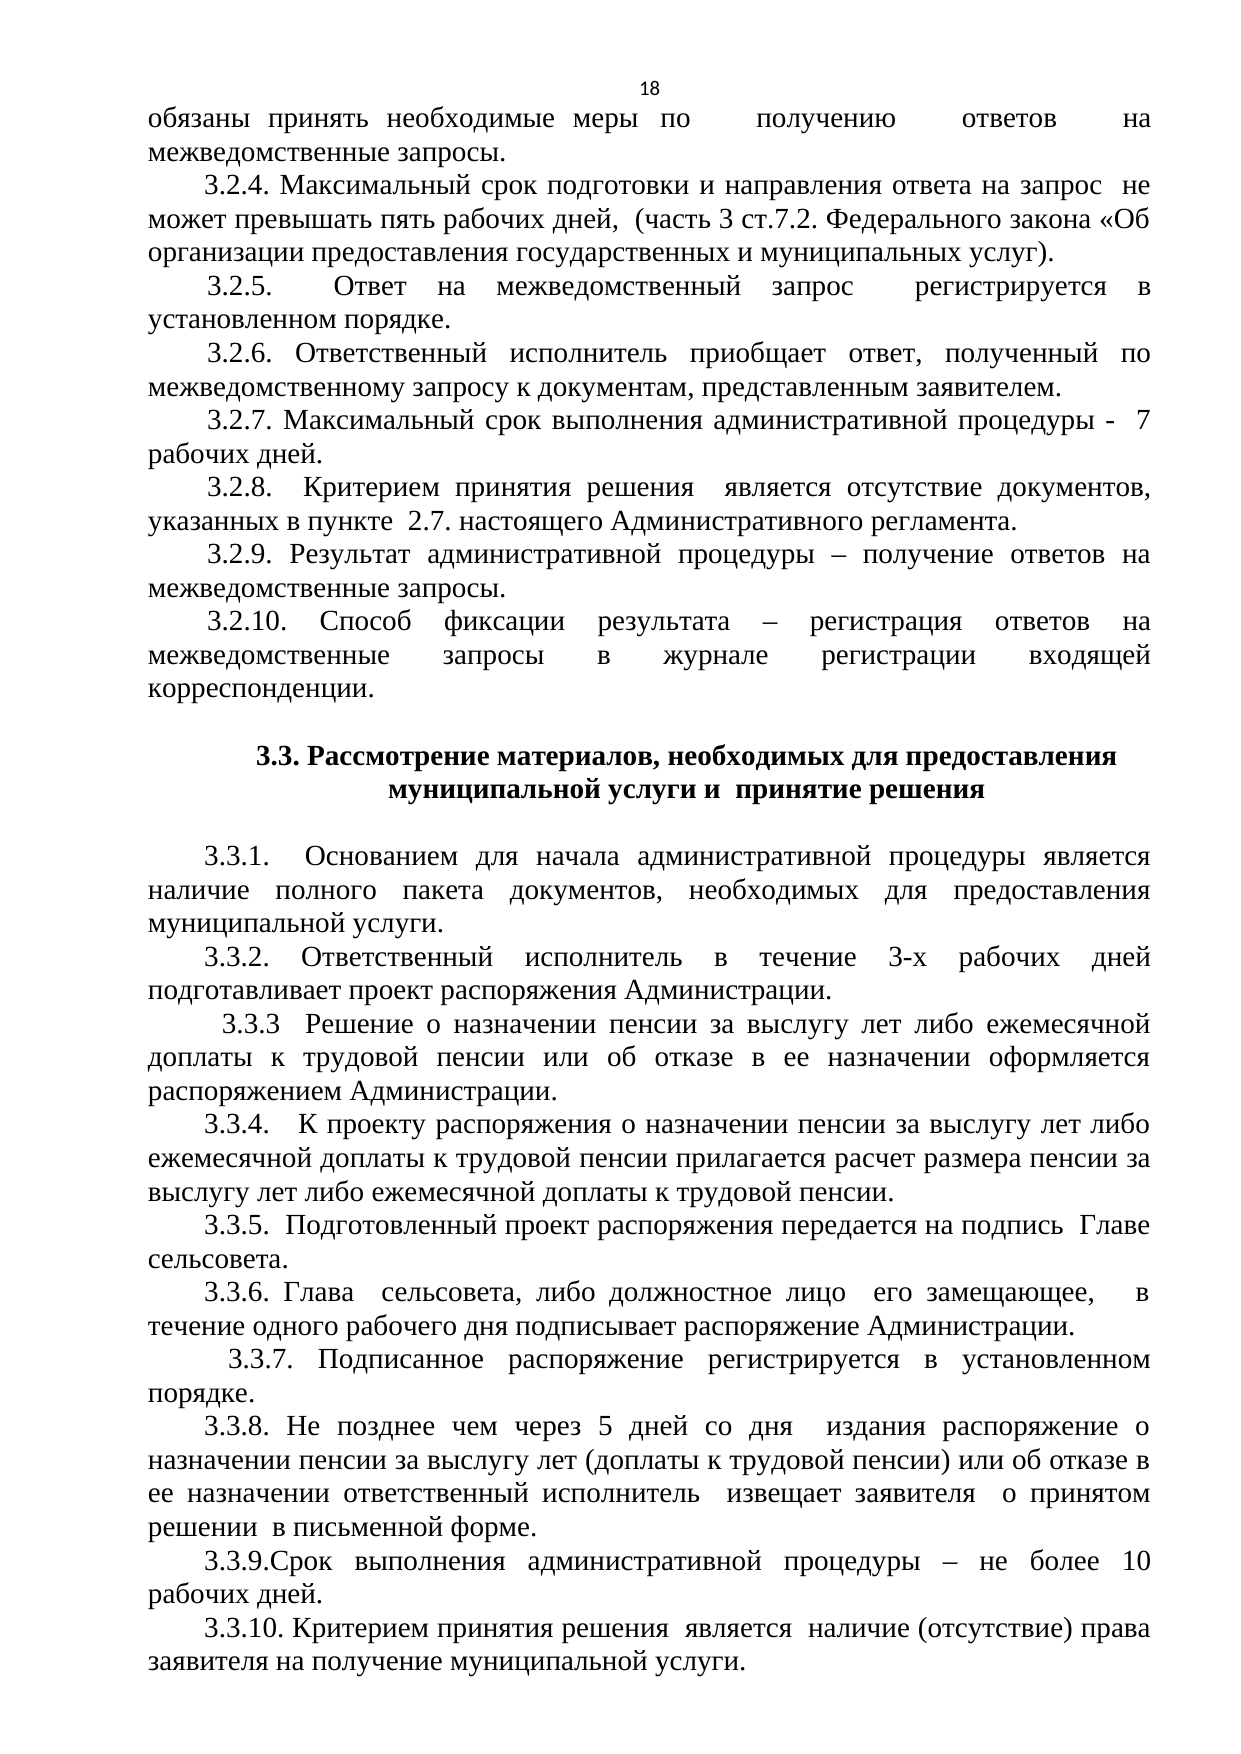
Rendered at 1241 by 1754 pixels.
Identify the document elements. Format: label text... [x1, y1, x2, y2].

text 3.2.6. Ответственный исполнитель приобщает ответ, полученный по межведомственному запросу к документам, представленным заявителем. [148, 335, 1152, 402]
text 3.2.7. Максимальный срок выполнения административной процедуры - 7 рабочих дней. [148, 402, 1152, 469]
text 3.3.10. Критерием принятия решения является наличие (отсутствие) права заявителя на получение муниципальной услуги. [148, 1610, 1152, 1677]
text 3.2.4. Максимальный срок подготовки и направления ответа на запрос не может превышать пять рабочих дней, (часть 3 ст.7.2. Федерального закона «Об организации предоставления государственных и муниципальных услуг). [148, 167, 1152, 268]
text муниципальной услуги и принятие решения [148, 771, 1152, 805]
text 3.3.4. К проекту распоряжения о назначении пенсии за выслугу лет либо ежемесячной доплаты к трудовой пенсии прилагается расчет размера пенсии за выслугу лет либо ежемесячной доплаты к трудовой пенсии. [148, 1107, 1152, 1207]
text 3.3.9.Срок выполнения административной процедуры – не более 10 рабочих дней. [148, 1543, 1152, 1610]
text 3.3. Рассмотрение материалов, необходимых для предоставления [148, 738, 1152, 771]
text 3.3.2. Ответственный исполнитель в течение 3-х рабочих дней подготавливает проект распоряжения Администрации. [148, 939, 1152, 1006]
text 3.2.8. Критерием принятия решения является отсутствие документов, указанных в пункте 2.7. настоящего Административного регламента. [148, 469, 1152, 536]
text 3.3.7. Подписанное распоряжение регистрируется в установленном порядке. [148, 1341, 1152, 1408]
text 3.2.9. Результат административной процедуры – получение ответов на межведомственные запросы. [148, 536, 1152, 603]
text 3.2.10. Способ фиксации результата – регистрация ответов на межведомственные запросы в журнале регистрации входящей корреспонденции. [148, 603, 1152, 704]
text 3.3.3 Решение о назначении пенсии за выслугу лет либо ежемесячной доплаты к трудовой пенсии или об отказе в ее назначении оформляется распоряжением Администрации. [148, 1006, 1152, 1107]
text 3.2.5. Ответ на межведомственный запрос регистрируется в установленном порядке. [148, 268, 1152, 335]
text 3.3.8. Не позднее чем через 5 дней со дня издания распоряжение о назначении пенсии за выслугу лет (доплаты к трудовой пенсии) или об отказе в ее назначении ответственный исполнитель извещает заявителя о принятом решении в письменной форме. [148, 1408, 1152, 1543]
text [148, 100, 1152, 167]
text 3.3.6. Глава сельсовета, либо должностное лицо его замещающее, в течение одного рабочего дня подписывает распоряжение Администрации. [148, 1274, 1152, 1341]
text 3.3.1. Основанием для начала административной процедуры является наличие полного пакета документов, необходимых для предоставления муниципальной услуги. [148, 838, 1152, 939]
text 3.3.5. Подготовленный проект распоряжения передается на подпись Главе сельсовета. [148, 1207, 1152, 1274]
